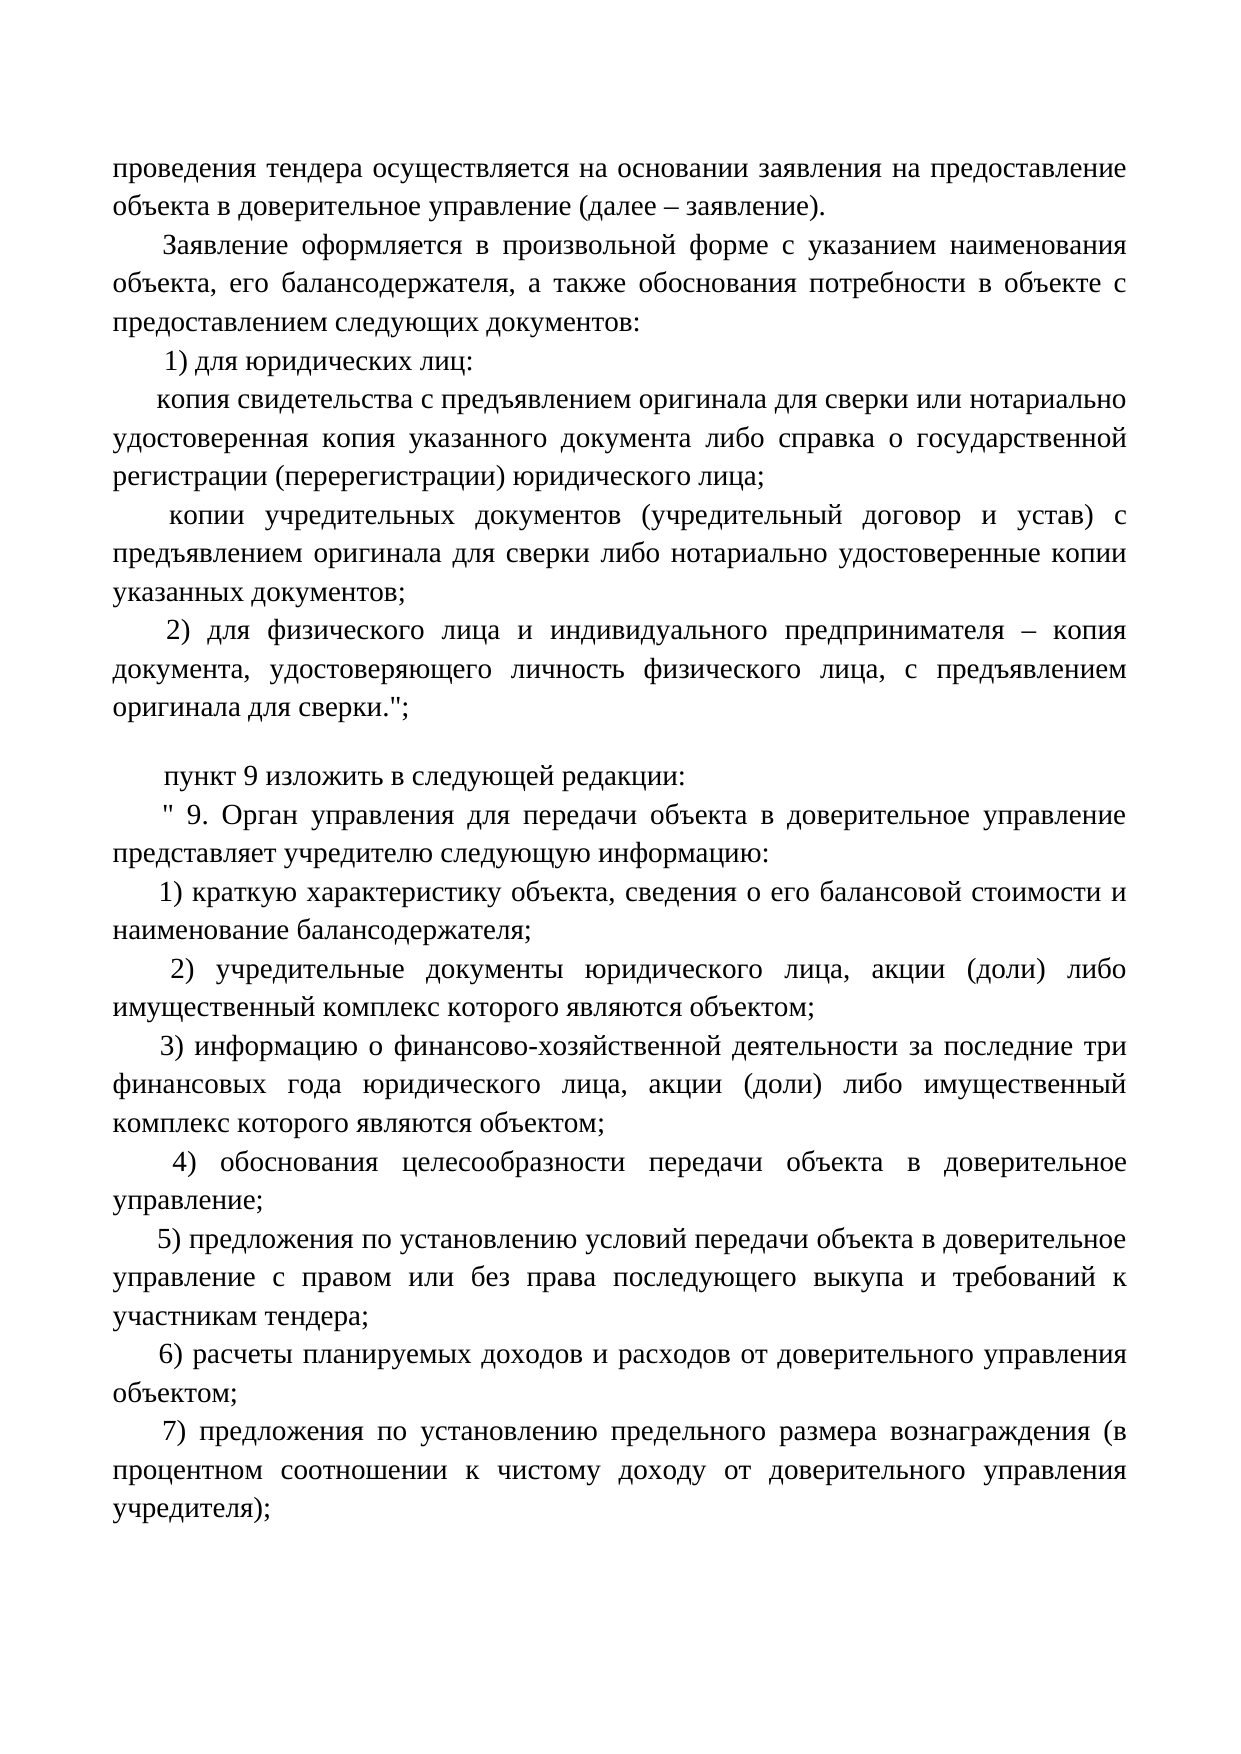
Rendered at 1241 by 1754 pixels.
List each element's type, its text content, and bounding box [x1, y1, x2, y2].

text 4) обоснования целесообразности передачи объекта в доверительное управление; [112, 1144, 1128, 1216]
text пункт 9 изложить в следующей редакции: [112, 758, 1128, 792]
text 1) для юридических лиц: [112, 343, 1128, 376]
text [112, 150, 1128, 222]
text 7) предложения по установлению предельного размера вознаграждения (в процентном соотношении к чистому доходу от доверительного управления учредителя); [112, 1413, 1128, 1524]
text 5) предложения по установлению условий передачи объекта в доверительное управление с правом или без права последующего выкупа и требований к участникам тендера; [112, 1221, 1128, 1331]
text 3) информацию о финансово-хозяйственной деятельности за последние три финансовых года юридического лица, акции (доли) либо имущественный комплекс которого являются объектом; [112, 1028, 1128, 1139]
text 6) расчеты планируемых доходов и расходов от доверительного управления объектом; [112, 1336, 1128, 1408]
text копия свидетельства с предъявлением оригинала для сверки или нотариально удостоверенная копия указанного документа либо справка о государственной регистрации (перерегистрации) юридического лица; [112, 381, 1128, 492]
text 2) учредительные документы юридического лица, акции (доли) либо имущественный комплекс которого являются объектом; [112, 951, 1128, 1023]
text Заявление оформляется в произвольной форме с указанием наименования объекта, его балансодержателя, а также обоснования потребности в объекте с предоставлением следующих документов: [112, 227, 1128, 338]
text 1) краткую характеристику объекта, сведения о его балансовой стоимости и наименование балансодержателя; [112, 874, 1128, 946]
text копии учредительных документов (учредительный договор и устав) с предъявлением оригинала для сверки либо нотариально удостоверенные копии указанных документов; [112, 497, 1128, 607]
text " 9. Орган управления для передачи объекта в доверительное управление представляет учредителю следующую информацию: [112, 797, 1128, 869]
text 2) для физического лица и индивидуального предпринимателя – копия документа, удостоверяющего личность физического лица, с предъявлением оригинала для сверки."; [112, 612, 1128, 723]
